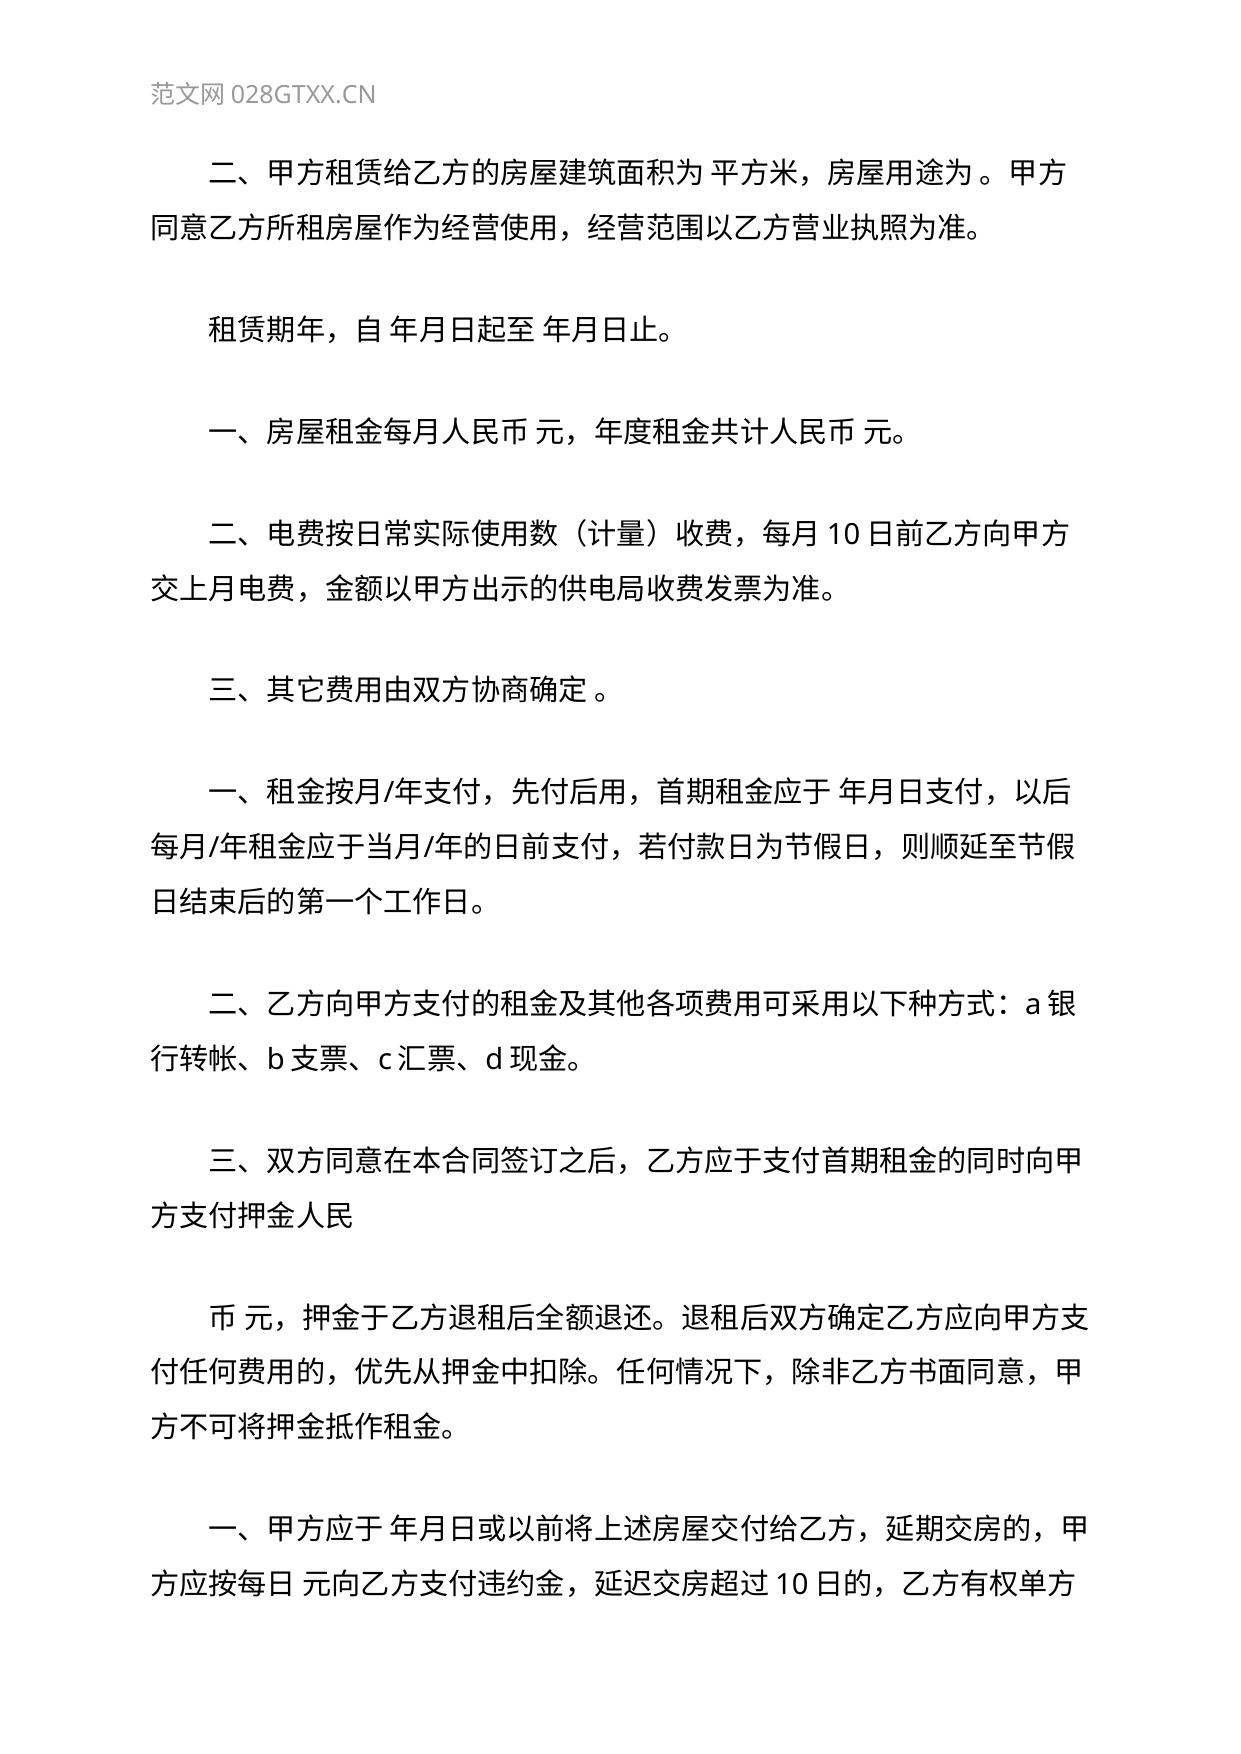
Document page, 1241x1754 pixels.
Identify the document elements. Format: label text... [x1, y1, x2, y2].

text 一、房屋租金每月人民币 元，年度租金共计人民币 元。 [150, 408, 1090, 451]
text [150, 1506, 1090, 1603]
text 一、租金按月/年支付，先付后用，首期租金应于 年月日支付，以后每月/年租金应于当月/年的日前支付，若付款日为节假日，则顺延至节假日结束后的第一个工作日。 [150, 769, 1090, 921]
text 二、甲方租赁给乙方的房屋建筑面积为 平方米，房屋用途为 。甲方同意乙方所租房屋作为经营使用，经营范围以乙方营业执照为准。 [150, 150, 1090, 247]
text 二、乙方向甲方支付的租金及其他各项费用可采用以下种方式：a银行转帐、b支票、c汇票、d现金。 [150, 981, 1090, 1078]
text 三、双方同意在本合同签订之后，乙方应于支付首期租金的同时向甲方支付押金人民 [150, 1137, 1090, 1235]
text 租赁期年，自 年月日起至 年月日止。 [150, 307, 1090, 349]
text 三、其它费用由双方协商确定 。 [150, 667, 1090, 709]
text 币 元，押金于乙方退租后全额退还。退租后双方确定乙方应向甲方支付任何费用的，优先从押金中扣除。任何情况下，除非乙方书面同意，甲方不可将押金抵作租金。 [150, 1294, 1090, 1446]
text 二、电费按日常实际使用数（计量）收费，每月10日前乙方向甲方交上月电费，金额以甲方出示的供电局收费发票为准。 [150, 510, 1090, 607]
